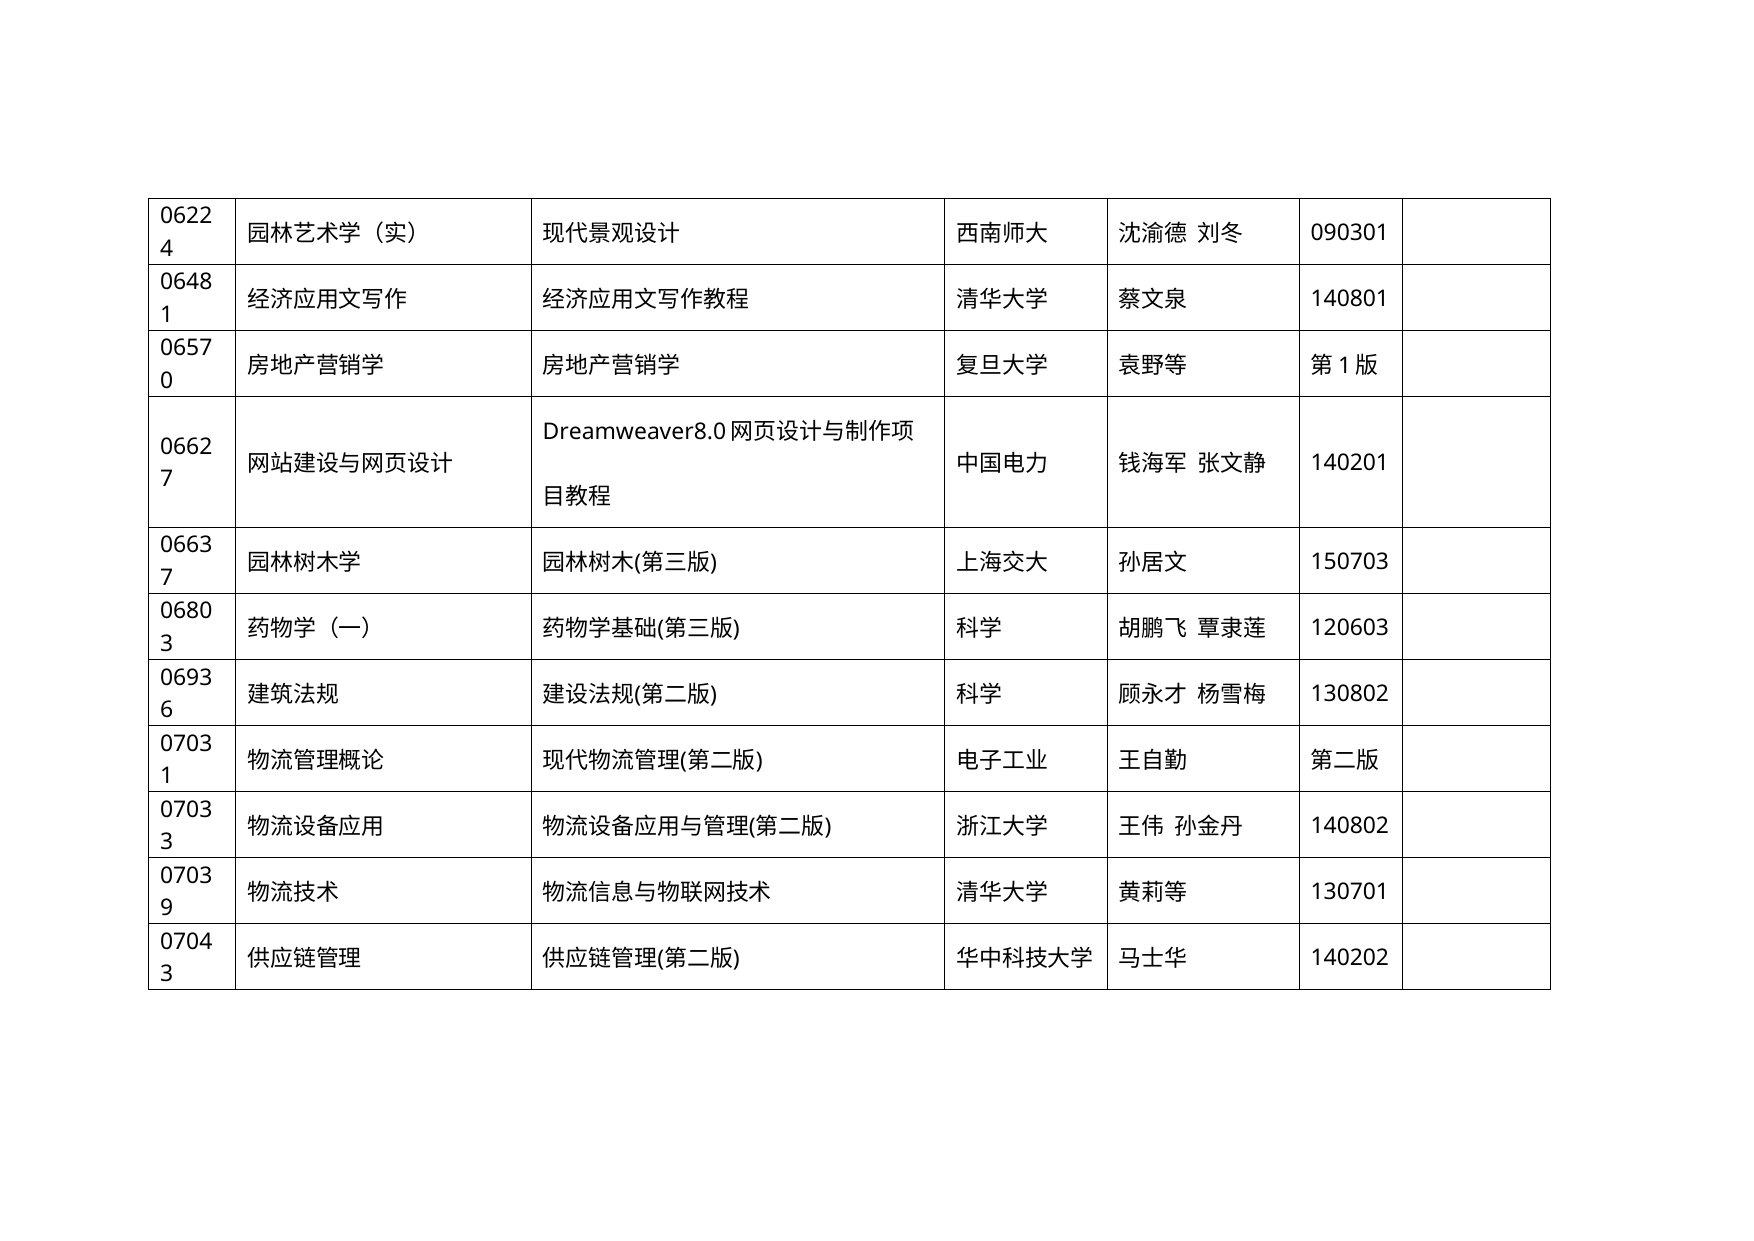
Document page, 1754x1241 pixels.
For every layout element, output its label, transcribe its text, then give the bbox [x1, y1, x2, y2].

table_cell Dreamweaver8.0网页设计与制作项目教程 [532, 397, 944, 527]
table_cell [1403, 792, 1550, 857]
table_cell 药物学基础(第三版) [532, 594, 944, 659]
table_cell 建设法规(第二版) [532, 660, 944, 725]
table_cell 经济应用文写作教程 [532, 265, 944, 330]
table_cell 130802 [1300, 660, 1402, 725]
table_cell 房地产营销学 [236, 331, 531, 396]
table_cell [1403, 199, 1550, 264]
table_cell [1403, 331, 1550, 396]
table_cell 清华大学 [945, 265, 1107, 330]
table_cell 房地产营销学 [532, 331, 944, 396]
table_cell 第1版 [1300, 331, 1402, 396]
table_cell 沈渝德 刘冬 [1108, 199, 1299, 264]
table_cell 140802 [1300, 792, 1402, 857]
table_cell 清华大学 [945, 858, 1107, 923]
table_cell 上海交大 [945, 528, 1107, 593]
table_cell 黄莉等 [1108, 858, 1299, 923]
table_cell 孙居文 [1108, 528, 1299, 593]
table_cell 复旦大学 [945, 331, 1107, 396]
table_cell 140201 [1300, 397, 1402, 527]
table_cell [1403, 397, 1550, 527]
table_cell 06570 [149, 331, 235, 396]
table_cell [1403, 858, 1550, 923]
table_cell 中国电力 [945, 397, 1107, 527]
table_cell 06803 [149, 594, 235, 659]
table_cell 王自勤 [1108, 726, 1299, 791]
table_cell 现代景观设计 [532, 199, 944, 264]
table_cell 第二版 [1300, 726, 1402, 791]
table_cell 王伟 孙金丹 [1108, 792, 1299, 857]
table_cell [1403, 924, 1550, 989]
table_cell 07043 [149, 924, 235, 989]
table_cell 浙江大学 [945, 792, 1107, 857]
table_cell 07031 [149, 726, 235, 791]
table_cell [1403, 726, 1550, 791]
table_cell 140801 [1300, 265, 1402, 330]
table_cell 建筑法规 [236, 660, 531, 725]
table_cell 园林艺术学（实） [236, 199, 531, 264]
table_cell 供应链管理(第二版) [532, 924, 944, 989]
table_cell 现代物流管理(第二版) [532, 726, 944, 791]
table_cell 07033 [149, 792, 235, 857]
table_cell 供应链管理 [236, 924, 531, 989]
table_cell 经济应用文写作 [236, 265, 531, 330]
table_cell 园林树木(第三版) [532, 528, 944, 593]
table_cell 袁野等 [1108, 331, 1299, 396]
table_cell 园林树木学 [236, 528, 531, 593]
table_cell 科学 [945, 660, 1107, 725]
table_cell 电子工业 [945, 726, 1107, 791]
table_cell [1403, 594, 1550, 659]
table_cell 06224 [149, 199, 235, 264]
table_cell 07039 [149, 858, 235, 923]
table_cell 物流管理概论 [236, 726, 531, 791]
table_cell [1403, 528, 1550, 593]
table_cell 华中科技大学 [945, 924, 1107, 989]
table_cell 090301 [1300, 199, 1402, 264]
table_cell 药物学（一） [236, 594, 531, 659]
table_cell 蔡文泉 [1108, 265, 1299, 330]
table_cell 06936 [149, 660, 235, 725]
table_cell 06627 [149, 397, 235, 527]
table_cell 物流信息与物联网技术 [532, 858, 944, 923]
table_cell 物流技术 [236, 858, 531, 923]
table_cell 140202 [1300, 924, 1402, 989]
table_cell 科学 [945, 594, 1107, 659]
table_cell 西南师大 [945, 199, 1107, 264]
table_cell 网站建设与网页设计 [236, 397, 531, 527]
table_cell 06637 [149, 528, 235, 593]
table_cell 150703 [1300, 528, 1402, 593]
table_cell 胡鹏飞 覃隶莲 [1108, 594, 1299, 659]
table_cell [1403, 265, 1550, 330]
table_cell 顾永才 杨雪梅 [1108, 660, 1299, 725]
table_cell 物流设备应用 [236, 792, 531, 857]
table_cell 130701 [1300, 858, 1402, 923]
table_cell 钱海军 张文静 [1108, 397, 1299, 527]
table_cell [1403, 660, 1550, 725]
table_cell 物流设备应用与管理(第二版) [532, 792, 944, 857]
table_cell 马士华 [1108, 924, 1299, 989]
table_cell 06481 [149, 265, 235, 330]
table_cell 120603 [1300, 594, 1402, 659]
